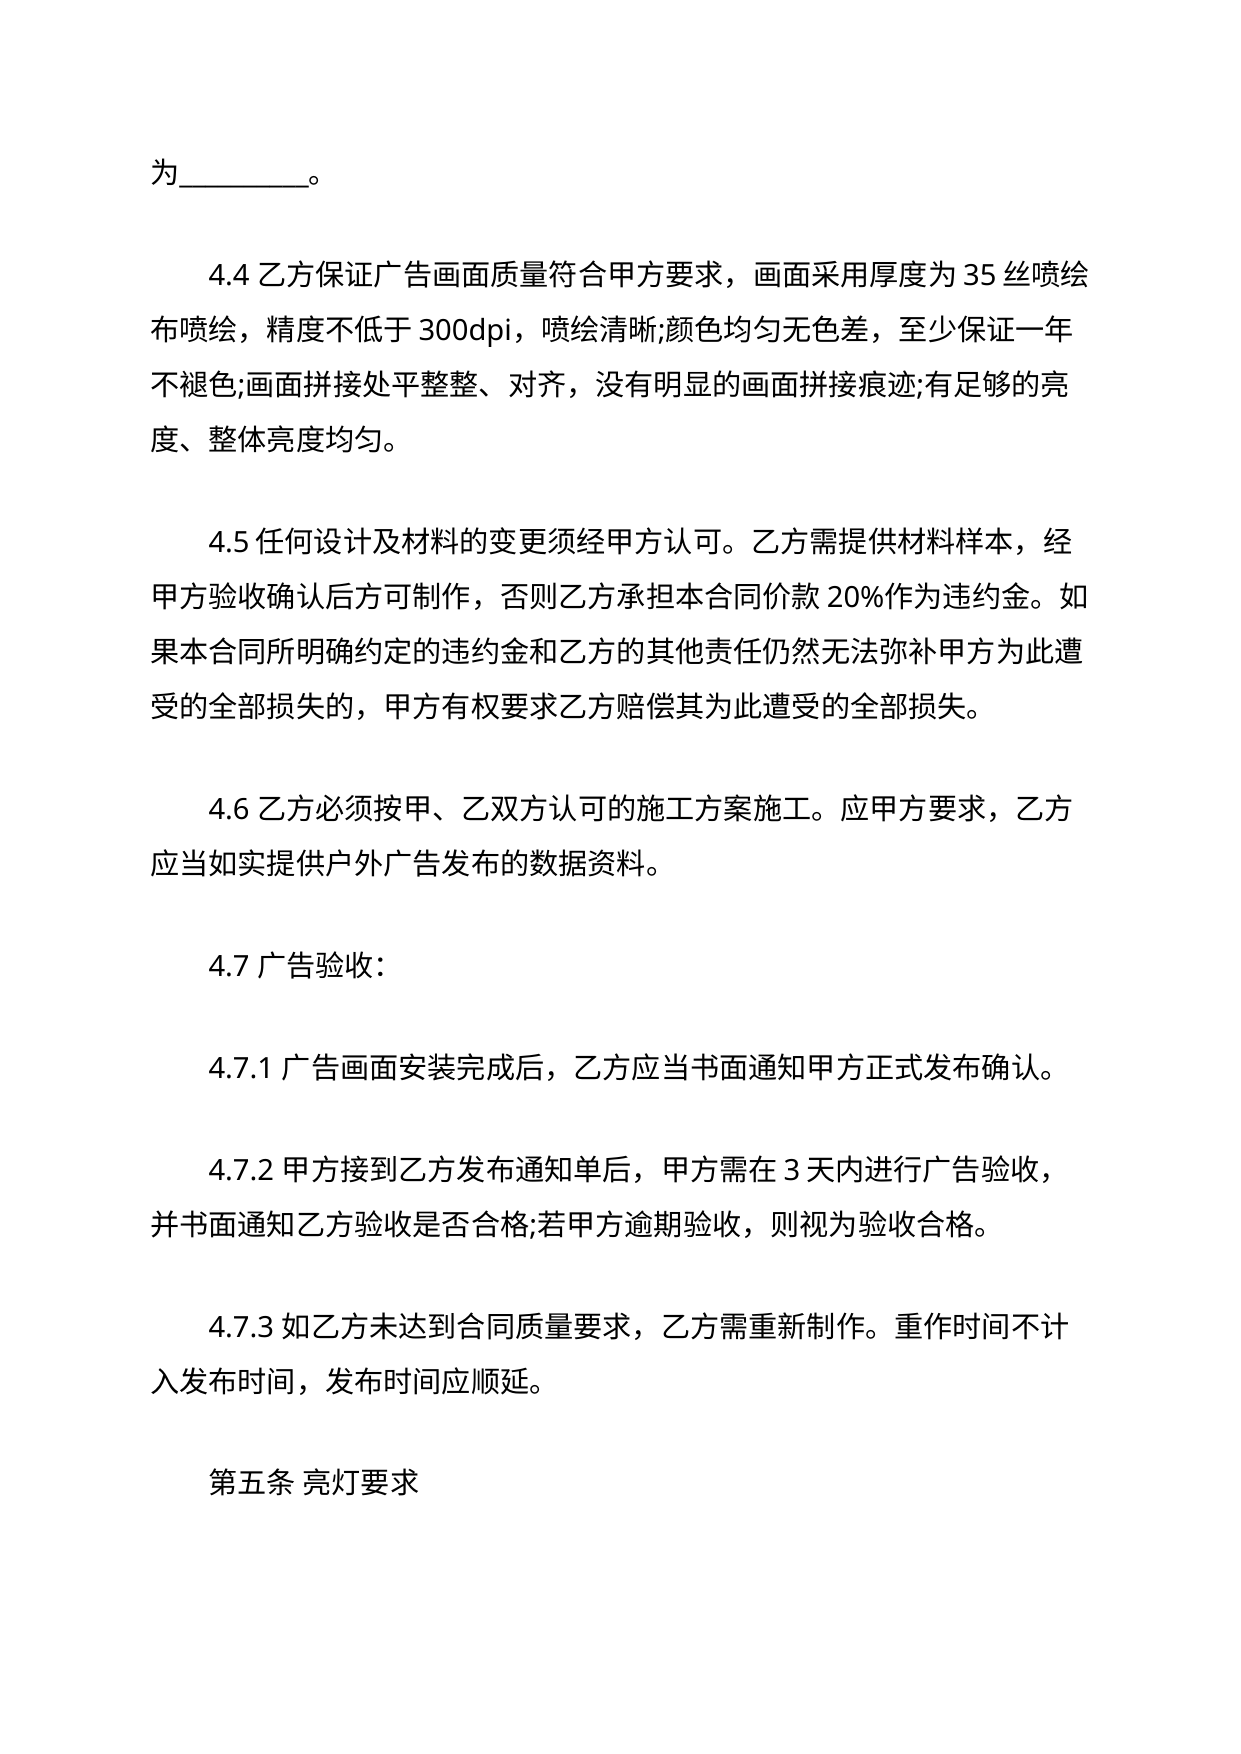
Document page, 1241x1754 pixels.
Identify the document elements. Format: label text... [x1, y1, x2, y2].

text 第五条 亮灯要求 [150, 1460, 1090, 1502]
text 4.6 乙方必须按甲、乙双方认可的施工方案施工。应甲方要求，乙方应当如实提供户外广告发布的数据资料。 [150, 785, 1090, 883]
text 4.5任何设计及材料的变更须经甲方认可。乙方需提供材料样本，经甲方验收确认后方可制作，否则乙方承担本合同价款20%作为违约金。如果本合同所明确约定的违约金和乙方的其他责任仍然无法弥补甲方为此遭受的全部损失的，甲方有权要求乙方赔偿其为此遭受的全部损失。 [150, 519, 1090, 726]
text 4.4 乙方保证广告画面质量符合甲方要求，画面采用厚度为35丝喷绘布喷绘，精度不低于300dpi，喷绘清晰;颜色均匀无色差，至少保证一年不褪色;画面拼接处平整整、对齐，没有明显的画面拼接痕迹;有足够的亮度、整体亮度均匀。 [150, 252, 1090, 459]
text 4.7.2 甲方接到乙方发布通知单后，甲方需在3天内进行广告验收，并书面通知乙方验收是否合格;若甲方逾期验收，则视为验收合格。 [150, 1146, 1090, 1243]
text 4.7.3 如乙方未达到合同质量要求，乙方需重新制作。重作时间不计入发布时间，发布时间应顺延。 [150, 1303, 1090, 1400]
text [150, 150, 1090, 192]
text 4.7.1 广告画面安装完成后，乙方应当书面通知甲方正式发布确认。 [150, 1044, 1090, 1087]
text 4.7 广告验收： [150, 942, 1090, 984]
